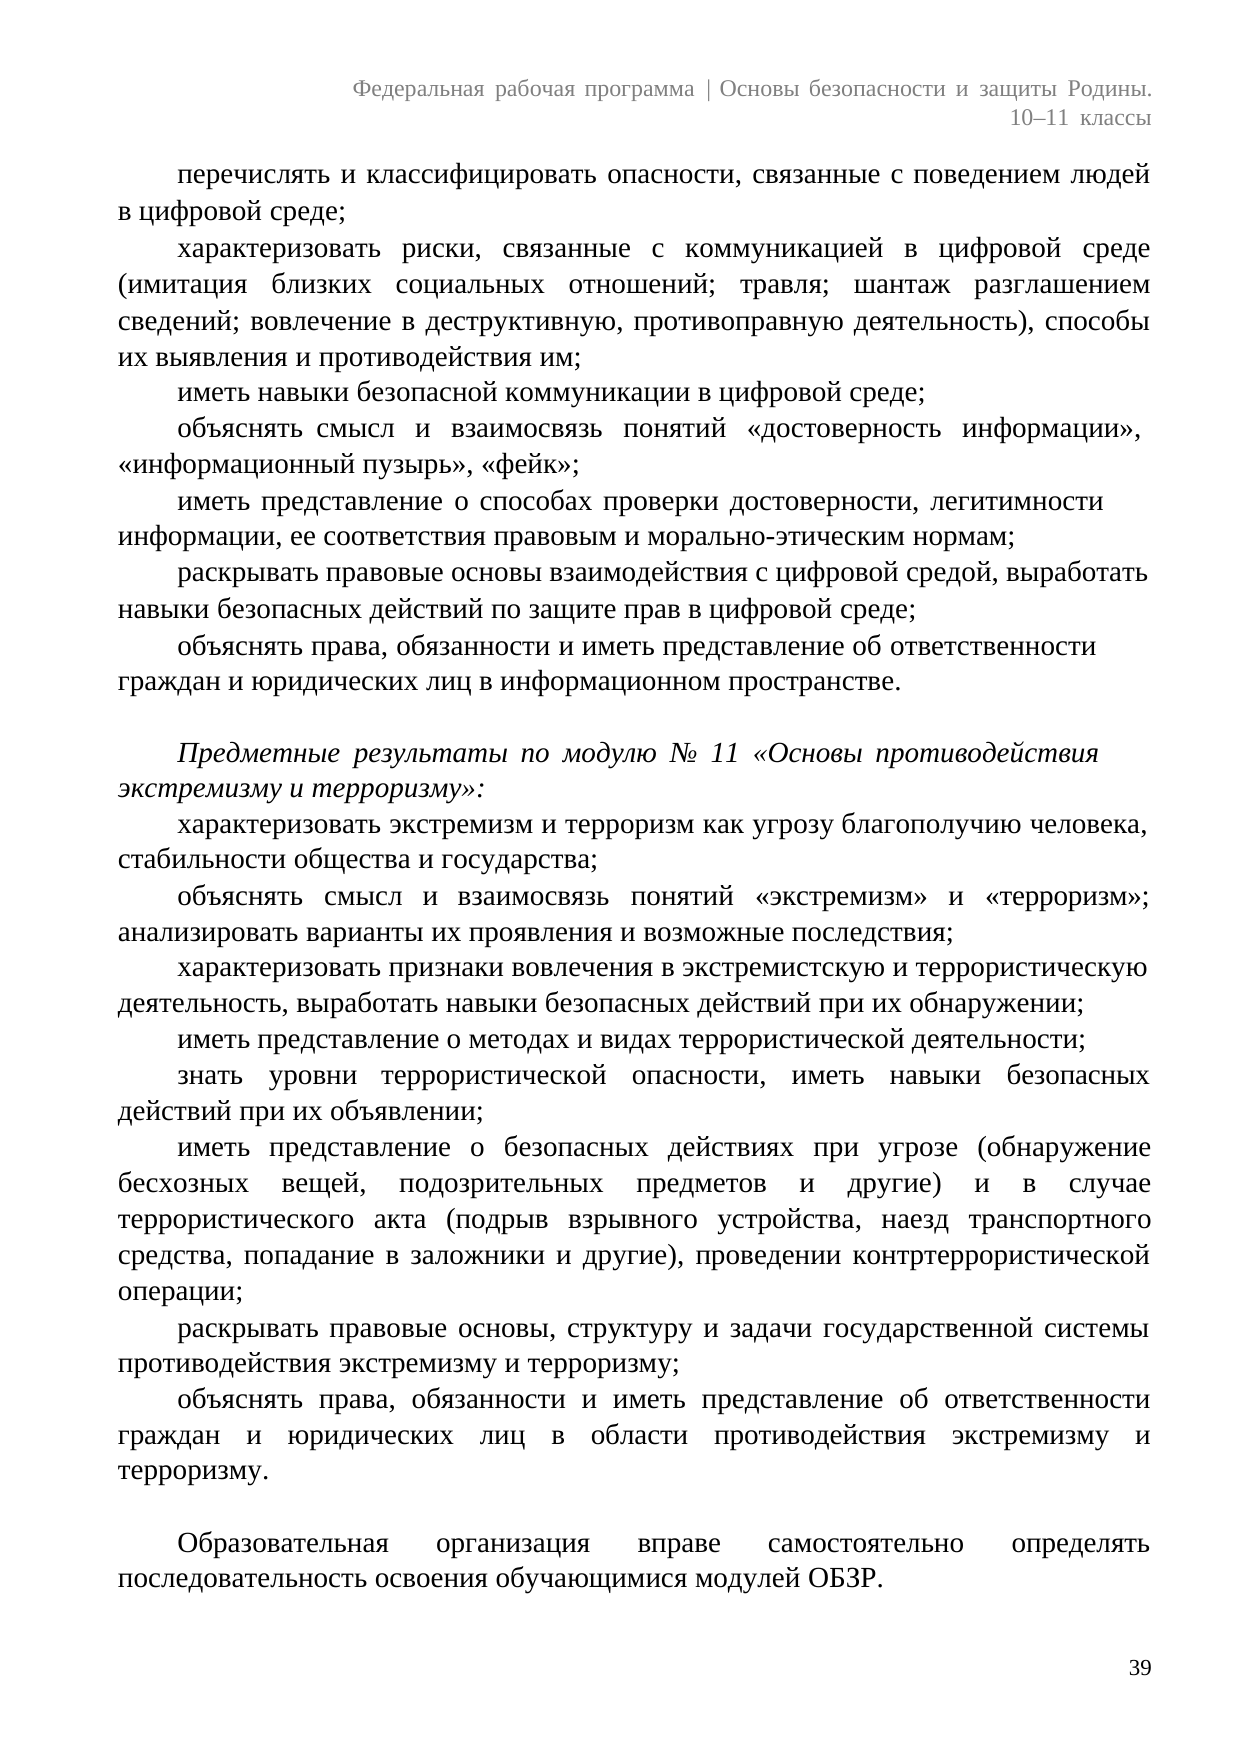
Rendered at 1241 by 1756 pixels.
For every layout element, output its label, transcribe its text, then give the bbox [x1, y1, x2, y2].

text Образовательная организация вправе самостоятельно определять последовательность освоения обучающимися модулей ОБЗР. [118, 1525, 1151, 1594]
text иметь представление о способах проверки достоверности, легитимности информации, ее соответствия правовым и морально-этическим нормам; [118, 483, 1163, 552]
text раскрывать правовые основы взаимодействия с цифровой средой, выработать навыки безопасных действий по защите прав в цифровой среде; [118, 554, 1158, 624]
text иметь представление о методах и видах террористической деятельности; знать уровни террористической опасности, иметь навыки безопасных [177, 1021, 1151, 1091]
text объяснять права, обязанности и иметь представление об ответственности граждан и юридических лиц в информационном пространстве. [118, 628, 1163, 697]
text перечислять и классифицировать опасности, связанные с поведением людей в цифровой среде; [118, 157, 1150, 227]
text действий при их объявлении; [118, 1093, 1163, 1126]
text иметь представление о безопасных действиях при угрозе (обнаружение бесхозных вещей, подозрительных предметов и другие) и в случае террористического акта (подрыв взрывного устройства, наезд транспортного средства, попадание в заложники и другие), проведении контртеррористической операции; [118, 1129, 1151, 1307]
text характеризовать экстремизм и терроризм как угрозу благополучию человека, стабильности общества и государства; [118, 806, 1163, 875]
text объяснять смысл и взаимосвязь понятий «экстремизм» и «терроризм»; анализировать варианты их проявления и возможные последствия; [118, 878, 1150, 947]
text иметь навыки безопасной коммуникации в цифровой среде; [177, 375, 1163, 408]
text объяснять смысл и взаимосвязь понятий «достоверность информации», [177, 410, 1163, 443]
text «информационный пузырь», «фейк»; [118, 446, 1163, 479]
text характеризовать признаки вовлечения в экстремистскую и террористическую деятельность, выработать навыки безопасных действий при их обнаружении; [118, 949, 1163, 1018]
text объяснять права, обязанности и иметь представление об ответственности граждан и юридических лиц в области противодействия экстремизму и терроризму. [118, 1381, 1151, 1486]
text характеризовать риски, связанные с коммуникацией в цифровой среде (имитация близких социальных отношений; травля; шантаж разглашением сведений; вовлечение в деструктивную, противоправную деятельность), способы их выявления и противодействия им; [118, 230, 1151, 372]
text раскрывать правовые основы, структуру и задачи государственной системы противодействия экстремизму и терроризму; [118, 1310, 1150, 1379]
text Предметные результаты по модулю № 11 «Основы противодействия экстремизму и терроризму»: [118, 735, 1163, 804]
